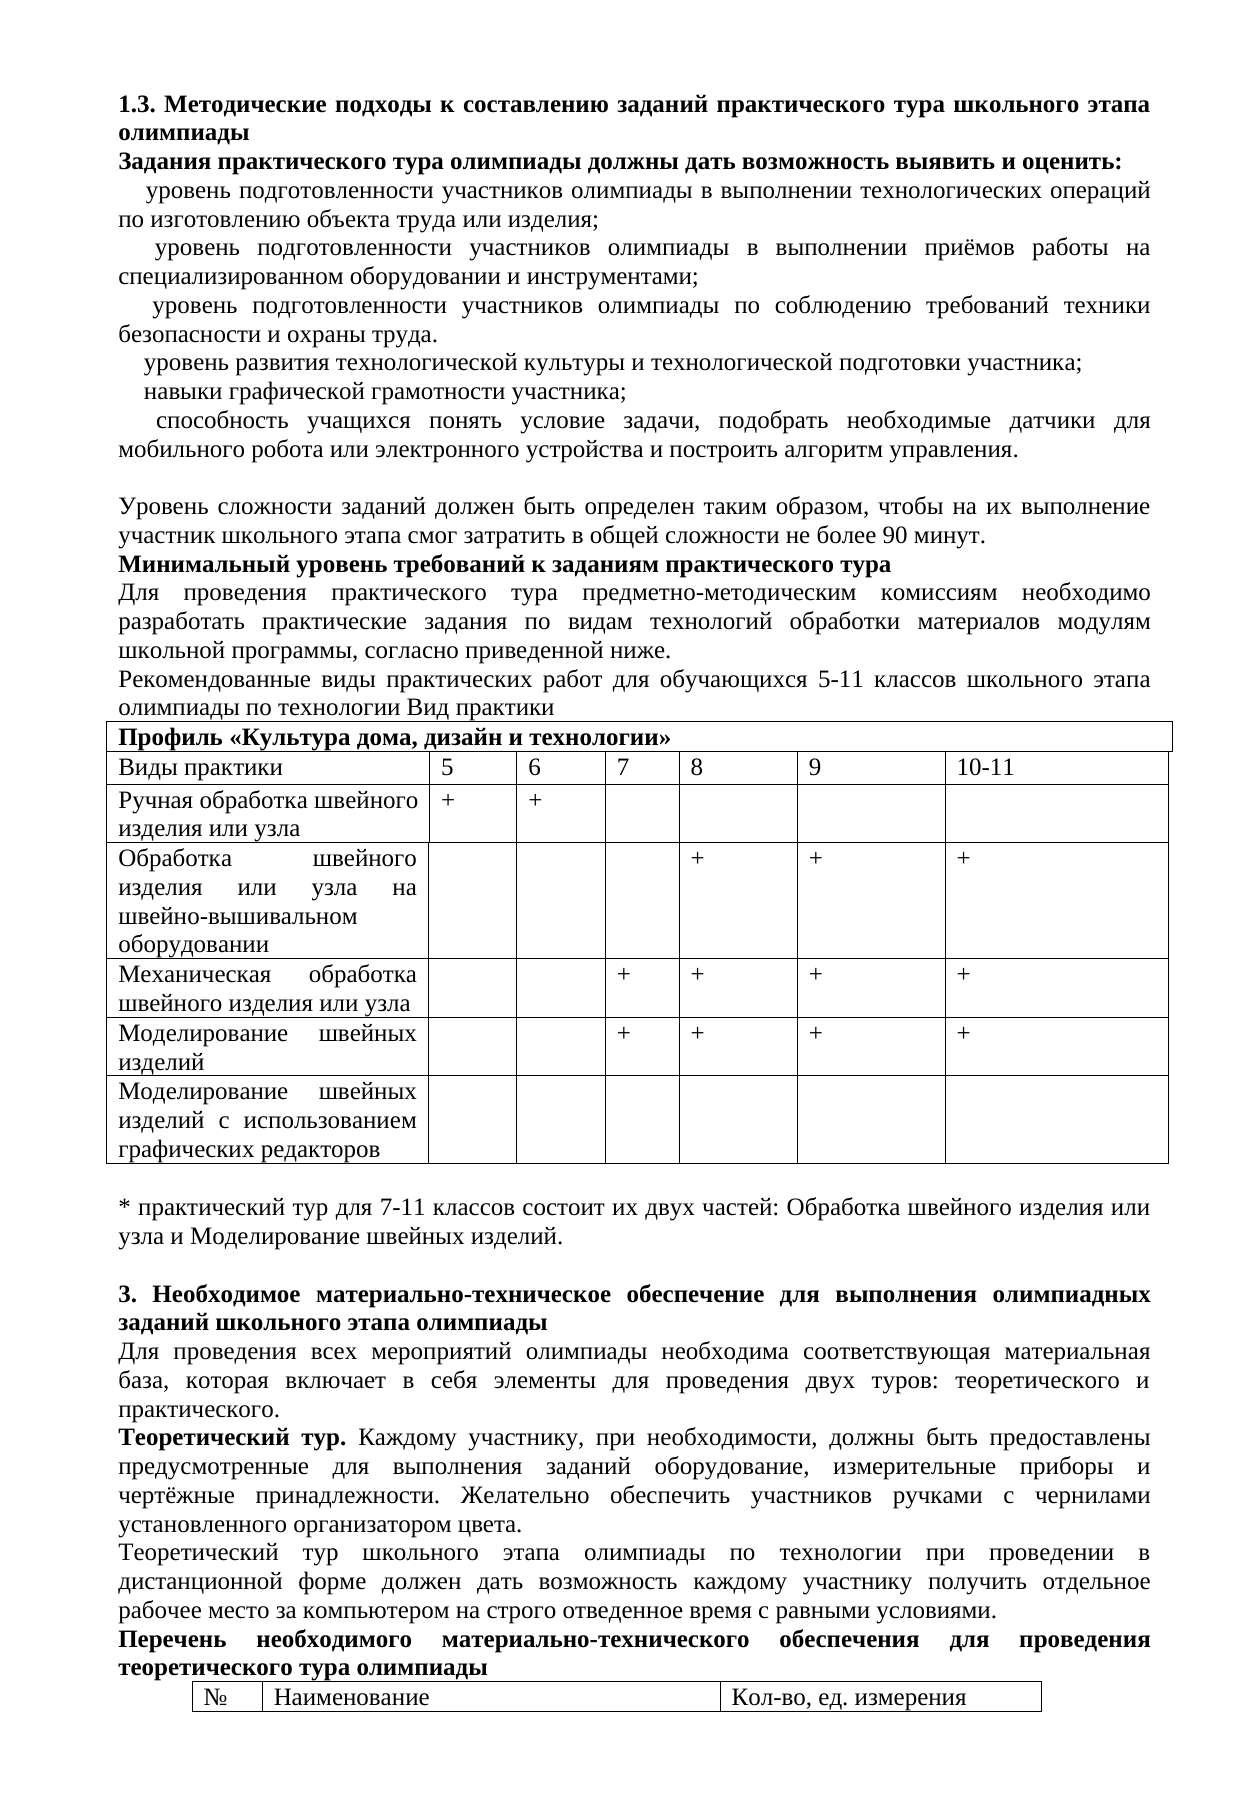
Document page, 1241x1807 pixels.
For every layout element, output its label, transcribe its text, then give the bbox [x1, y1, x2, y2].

table_cell + [606, 1018, 679, 1075]
table_cell Виды практики [107, 752, 429, 784]
table_cell 5 [430, 752, 516, 784]
table_cell [517, 1076, 605, 1163]
text  способность учащихся понять условие задачи, подобрать необходимые датчики для мобильного робота или электронного устройства и построить алгоритм управления. [118, 405, 1152, 462]
table_cell Моделирование швейных изделий с использованием графических редакторов [107, 1076, 428, 1163]
text  уровень подготовленности участников олимпиады в выполнении приёмов работы на специализированном оборудовании и инструментами; [118, 232, 1152, 290]
table_cell [680, 1076, 797, 1163]
table_cell [606, 1076, 679, 1163]
table_cell [429, 1076, 516, 1163]
table_cell [798, 785, 945, 842]
text Теоретический тур. Каждому участнику, при необходимости, должны быть предоставлены предусмотренные для выполнения заданий оборудование, измерительные приборы и чертёжные принадлежности. Желательно обеспечить участников ручками с чернилами установленного организатором цвета. [118, 1422, 1152, 1537]
table_cell Обработка швейного изделия или узла на швейно-вышивальном оборудовании [107, 843, 428, 958]
text Задания практического тура олимпиады должны дать возможность выявить и оценить: [118, 146, 1152, 175]
table_cell [606, 843, 679, 958]
text * практический тур для 7-11 классов состоит их двух частей: Обработка швейного изделия или узла и Моделирование швейных изделий. [118, 1192, 1152, 1250]
table_cell 9 [798, 752, 945, 784]
text  уровень развития технологической культуры и технологической подготовки участника; [118, 347, 1152, 376]
table_cell + [946, 959, 1168, 1017]
table_cell [946, 1076, 1168, 1163]
table_cell Ручная обработка швейного изделия или узла [107, 785, 429, 842]
table_cell + [430, 785, 516, 842]
text Теоретический тур школьного этапа олимпиады по технологии при проведении в дистанционной форме должен дать возможность каждому участнику получить отдельное рабочее место за компьютером на строго отведенное время с равными условиями. [118, 1537, 1152, 1624]
table_cell [429, 1018, 516, 1075]
text Рекомендованные виды практических работ для обучающихся 5-11 классов школьного этапа олимпиады по технологии Вид практики [118, 664, 1152, 721]
table_cell + [606, 959, 679, 1017]
table_cell [517, 1018, 605, 1075]
text 3. Необходимое материально-техническое обеспечение для выполнения олимпиадных заданий школьного этапа олимпиады [118, 1279, 1152, 1336]
text Для проведения всех мероприятий олимпиады необходима соответствующая материальная база, которая включает в себя элементы для проведения двух туров: теоретического и практического. [118, 1336, 1152, 1422]
table_cell 7 [606, 752, 679, 784]
text Уровень сложности заданий должен быть определен таким образом, чтобы на их выполнение участник школьного этапа смог затратить в общей сложности не более 90 минут. [118, 491, 1152, 549]
table_header Кол-во, ед. измерения [721, 1682, 1041, 1711]
table_cell [517, 959, 605, 1017]
table_cell [429, 843, 516, 958]
text  уровень подготовленности участников олимпиады по соблюдению требований техники безопасности и охраны труда. [118, 290, 1152, 347]
text Перечень необходимого материально-технического обеспечения для проведения теоретического тура олимпиады [118, 1624, 1152, 1681]
table_cell 10-11 [946, 752, 1168, 784]
table_cell + [798, 843, 945, 958]
text 1.3. Методические подходы к составлению заданий практического тура школьного этапа олимпиады [118, 89, 1152, 146]
table_cell + [798, 1018, 945, 1075]
text  уровень подготовленности участников олимпиады в выполнении технологических операций по изготовлению объекта труда или изделия; [118, 175, 1152, 232]
text Минимальный уровень требований к заданиям практического тура [118, 549, 1152, 577]
text Для проведения практического тура предметно-методическим комиссиям необходимо разработать практические задания по видам технологий обработки материалов модулям школьной программы, согласно приведенной ниже. [118, 577, 1152, 664]
table_cell [680, 785, 797, 842]
text  навыки графической грамотности участника; [118, 376, 1152, 405]
table_cell [429, 959, 516, 1017]
table_cell [798, 1076, 945, 1163]
table_cell + [680, 1018, 797, 1075]
table_cell + [946, 843, 1168, 958]
table_cell 6 [517, 752, 605, 784]
table_cell + [517, 785, 605, 842]
table_cell [606, 785, 679, 842]
table_cell 8 [680, 752, 797, 784]
table_cell + [946, 1018, 1168, 1075]
table_header Профиль «Культура дома, дизайн и технологии» [107, 722, 1172, 751]
table_cell + [798, 959, 945, 1017]
table_header Наименование [263, 1682, 720, 1711]
table_cell + [680, 959, 797, 1017]
table_header № [193, 1682, 262, 1711]
table_cell + [680, 843, 797, 958]
table_cell [946, 785, 1168, 842]
table_cell Механическая обработка швейного изделия или узла [107, 959, 428, 1017]
table_cell [517, 843, 605, 958]
table_cell Моделирование швейных изделий [107, 1018, 428, 1075]
